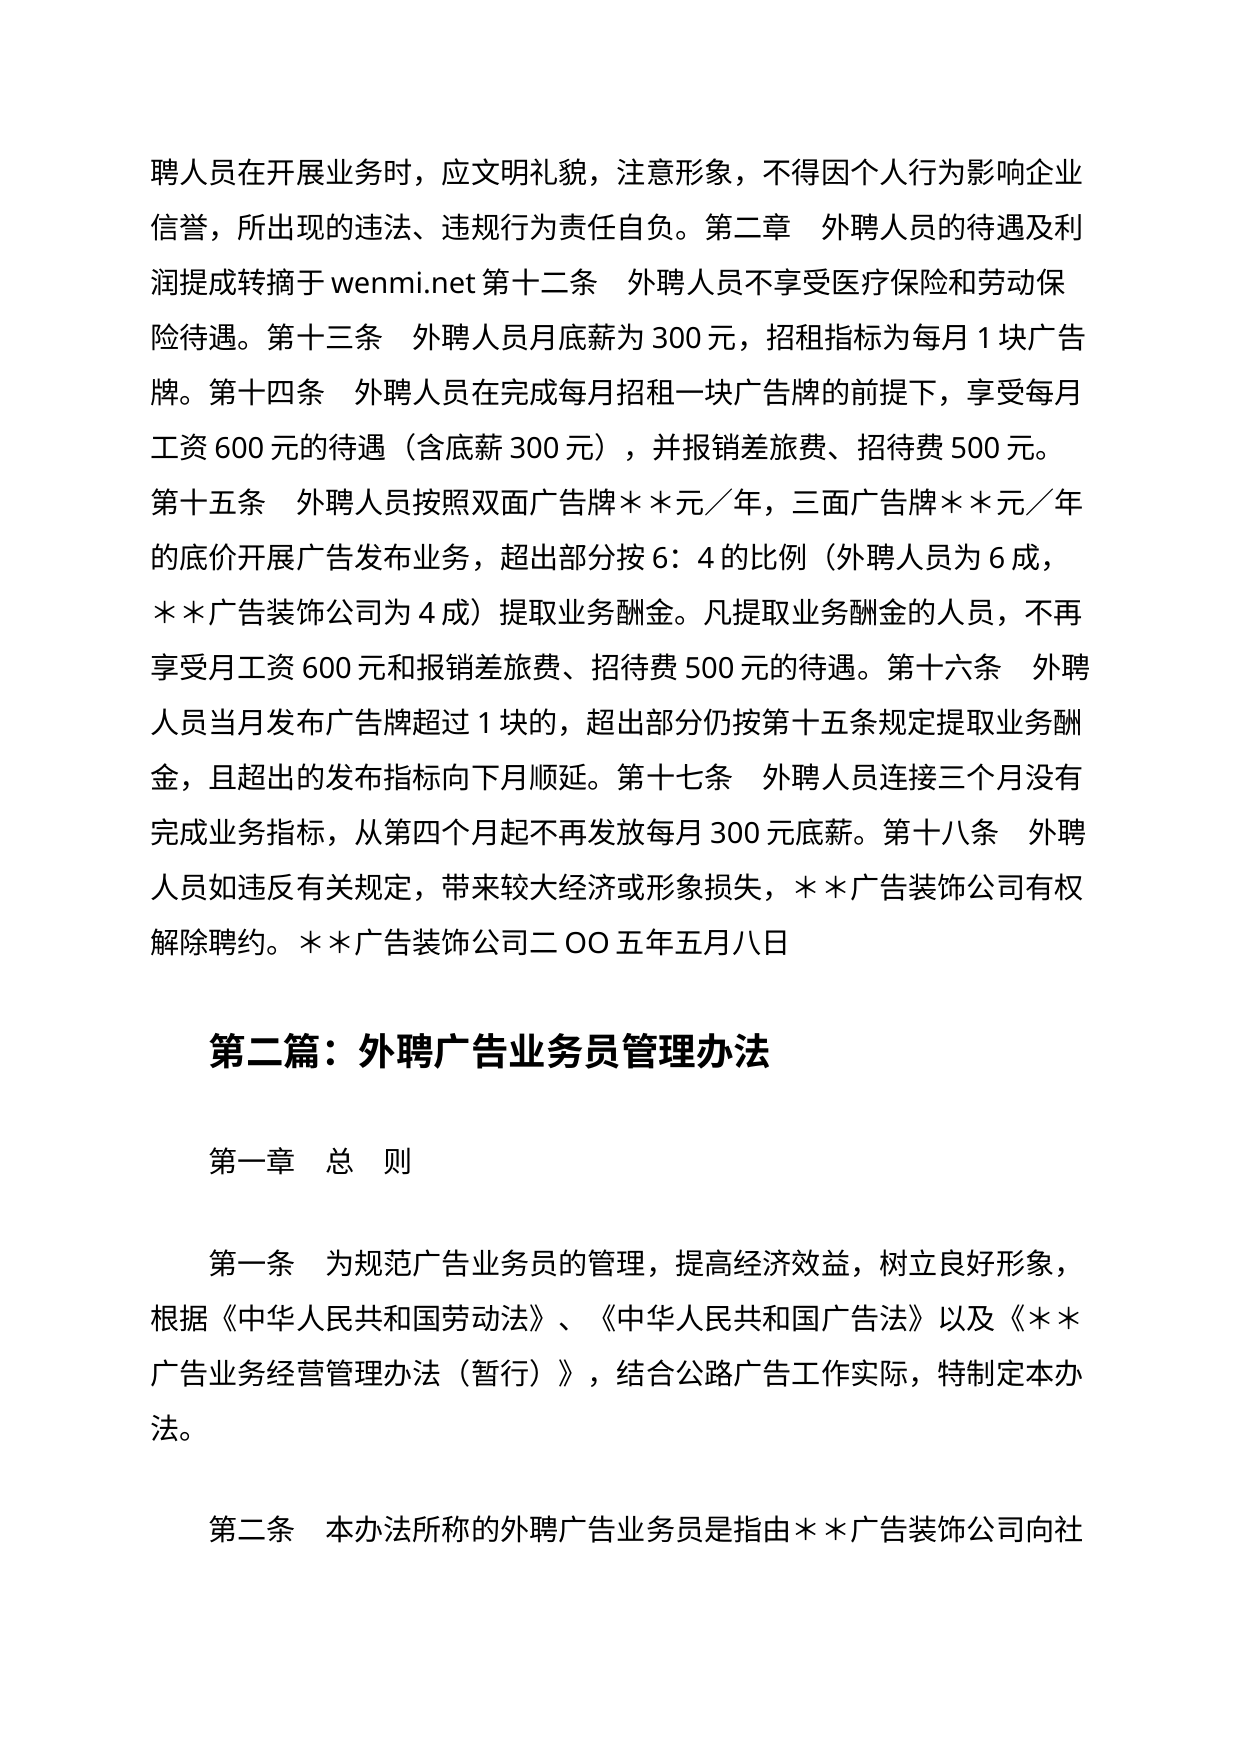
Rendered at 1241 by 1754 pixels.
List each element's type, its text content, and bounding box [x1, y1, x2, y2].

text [150, 150, 1090, 962]
text 第一条 为规范广告业务员的管理，提高经济效益，树立良好形象，根据《中华人民共和国劳动法》、《中华人民共和国广告法》以及《＊＊广告业务经营管理办法（暂行）》，结合公路广告工作实际，特制定本办法。 [150, 1241, 1090, 1447]
text 第二篇：外聘广告业务员管理办法 [150, 1021, 1090, 1076]
text 第一章 总 则 [150, 1139, 1090, 1181]
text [150, 1507, 1090, 1549]
